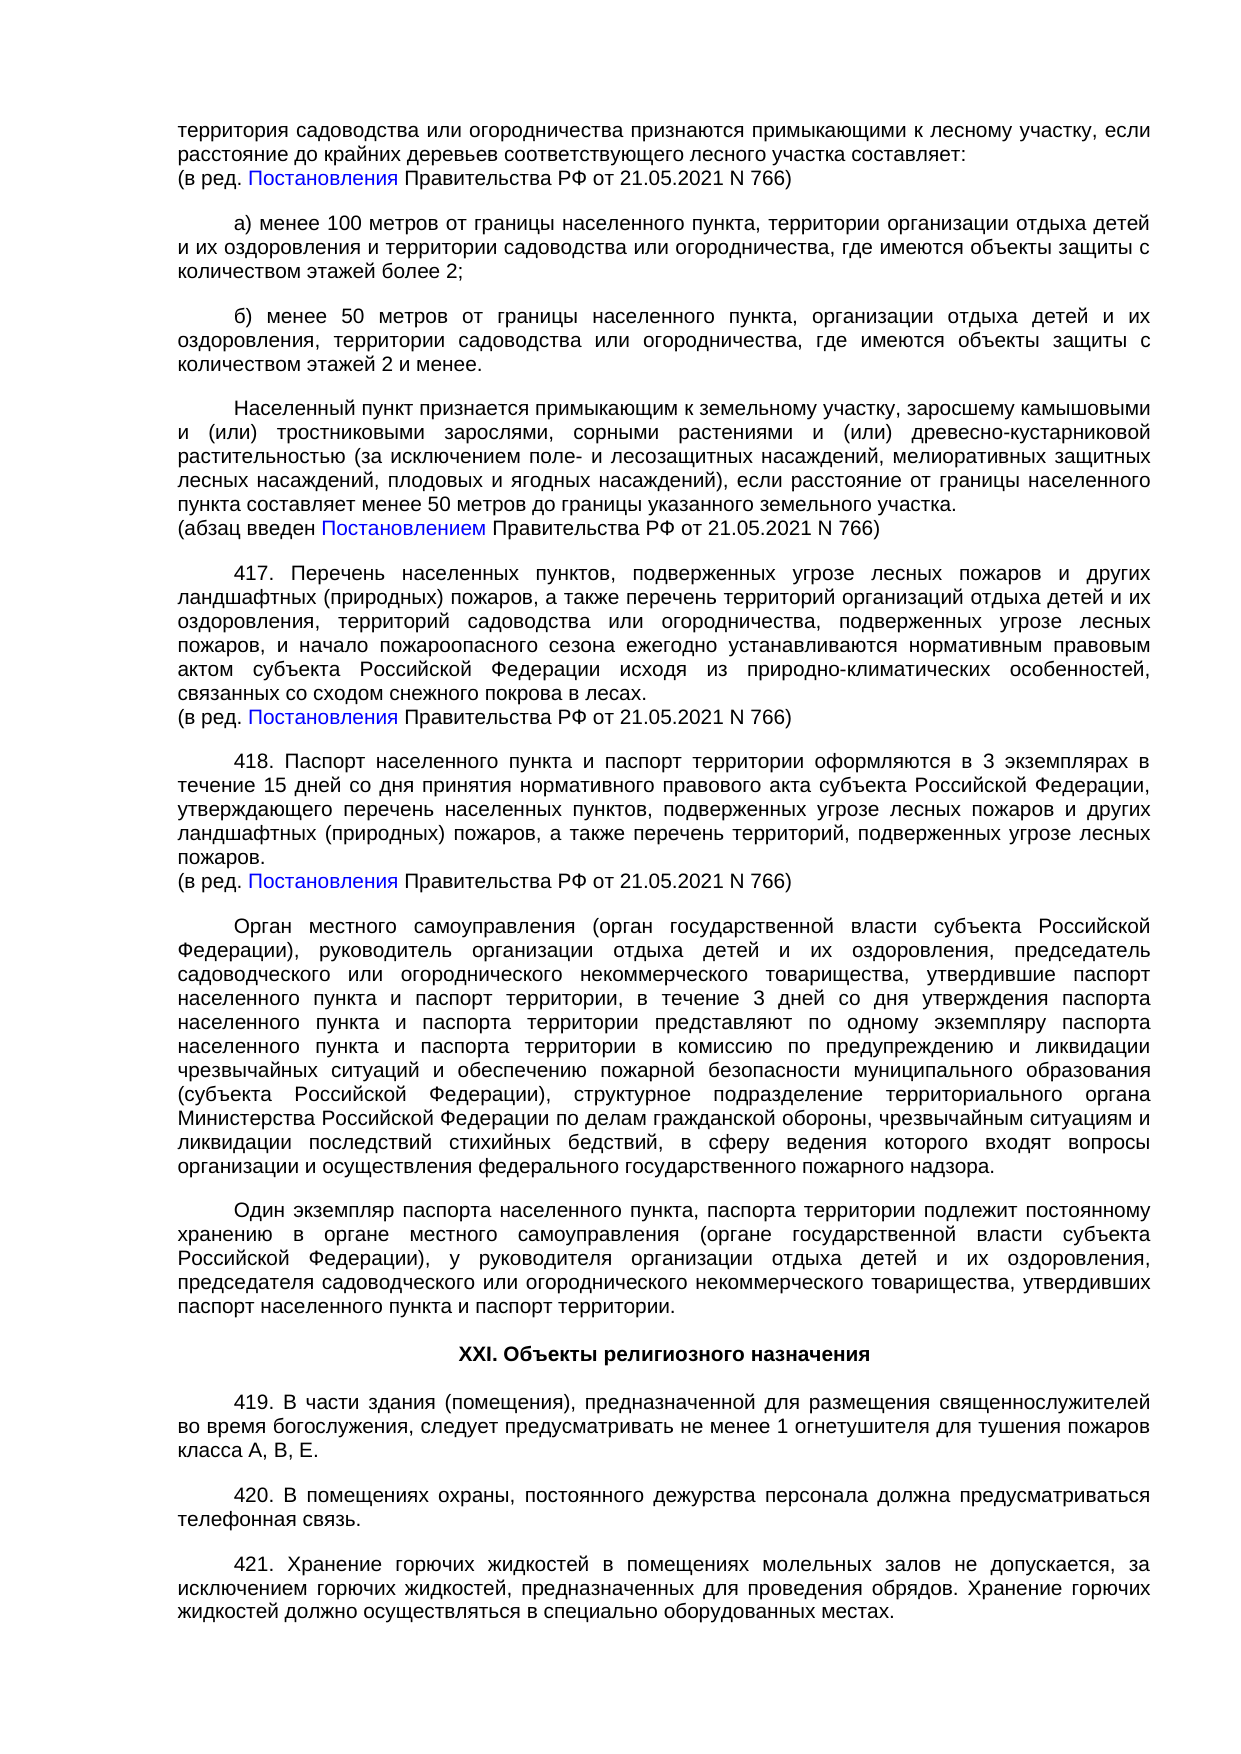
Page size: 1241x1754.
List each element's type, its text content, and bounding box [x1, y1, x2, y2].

text Орган местного самоуправления (орган государственной власти субъекта Российской Федерации), руководитель организации отдыха детей и их оздоровления, председатель садоводческого или огороднического некоммерческого товарищества, утвердившие паспорт населенного пункта и паспорт территории, в течение 3 дней со дня утверждения паспорта населенного пункта и паспорта территории представляют по одному экземпляру паспорта населенного пункта и паспорта территории в комиссию по предупреждению и ликвидации чрезвычайных ситуаций и обеспечению пожарной безопасности муниципального образования (субъекта Российской Федерации), структурное подразделение территориального органа Министерства Российской Федерации по делам гражданской обороны, чрезвычайным ситуациям и ликвидации последствий стихийных бедствий, в сферу ведения которого входят вопросы организации и осуществления федерального государственного пожарного надзора. [177, 914, 1152, 1177]
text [177, 118, 1152, 166]
text (в ред. Постановления Правительства РФ от 21.05.2021 N 766) [177, 704, 1152, 728]
text 420. В помещениях охраны, постоянного дежурства персонала должна предусматриваться телефонная связь. [177, 1483, 1152, 1531]
text б) менее 50 метров от границы населенного пункта, организации отдыха детей и их оздоровления, территории садоводства или огородничества, где имеются объекты защиты с количеством этажей 2 и менее. [177, 303, 1152, 375]
text а) менее 100 метров от границы населенного пункта, территории организации отдыха детей и их оздоровления и территории садоводства или огородничества, где имеются объекты защиты с количеством этажей более 2; [177, 211, 1152, 283]
text Населенный пункт признается примыкающим к земельному участку, заросшему камышовыми и (или) тростниковыми зарослями, сорными растениями и (или) древесно-кустарниковой растительностью (за исключением поле- и лесозащитных насаждений, мелиоративных защитных лесных насаждений, плодовых и ягодных насаждений), если расстояние от границы населенного пункта составляет менее 50 метров до границы указанного земельного участка. [177, 396, 1152, 516]
text 417. Перечень населенных пунктов, подверженных угрозе лесных пожаров и других ландшафтных (природных) пожаров, а также перечень территорий организаций отдыха детей и их оздоровления, территорий садоводства или огородничества, подверженных угрозе лесных пожаров, и начало пожароопасного сезона ежегодно устанавливаются нормативным правовым актом субъекта Российской Федерации исходя из природно-климатических особенностей, связанных со сходом снежного покрова в лесах. [177, 561, 1152, 704]
text Один экземпляр паспорта населенного пункта, паспорта территории подлежит постоянному хранению в органе местного самоуправления (органе государственной власти субъекта Российской Федерации), у руководителя организации отдыха детей и их оздоровления, председателя садоводческого или огороднического некоммерческого товарищества, утвердивших паспорт населенного пункта и паспорт территории. [177, 1198, 1152, 1318]
text 421. Хранение горючих жидкостей в помещениях молельных залов не допускается, за исключением горючих жидкостей, предназначенных для проведения обрядов. Хранение горючих жидкостей должно осуществляться в специально оборудованных местах. [177, 1551, 1152, 1623]
text (в ред. Постановления Правительства РФ от 21.05.2021 N 766) [177, 869, 1152, 893]
text (в ред. Постановления Правительства РФ от 21.05.2021 N 766) [177, 166, 1152, 190]
text (абзац введен Постановлением Правительства РФ от 21.05.2021 N 766) [177, 516, 1152, 540]
title XXI. Объекты религиозного назначения [177, 1342, 1152, 1366]
text 418. Паспорт населенного пункта и паспорт территории оформляются в 3 экземплярах в течение 15 дней со дня принятия нормативного правового акта субъекта Российской Федерации, утверждающего перечень населенных пунктов, подверженных угрозе лесных пожаров и других ландшафтных (природных) пожаров, а также перечень территорий, подверженных угрозе лесных пожаров. [177, 749, 1152, 869]
text 419. В части здания (помещения), предназначенной для размещения священнослужителей во время богослужения, следует предусматривать не менее 1 огнетушителя для тушения пожаров класса A, B, E. [177, 1390, 1152, 1462]
